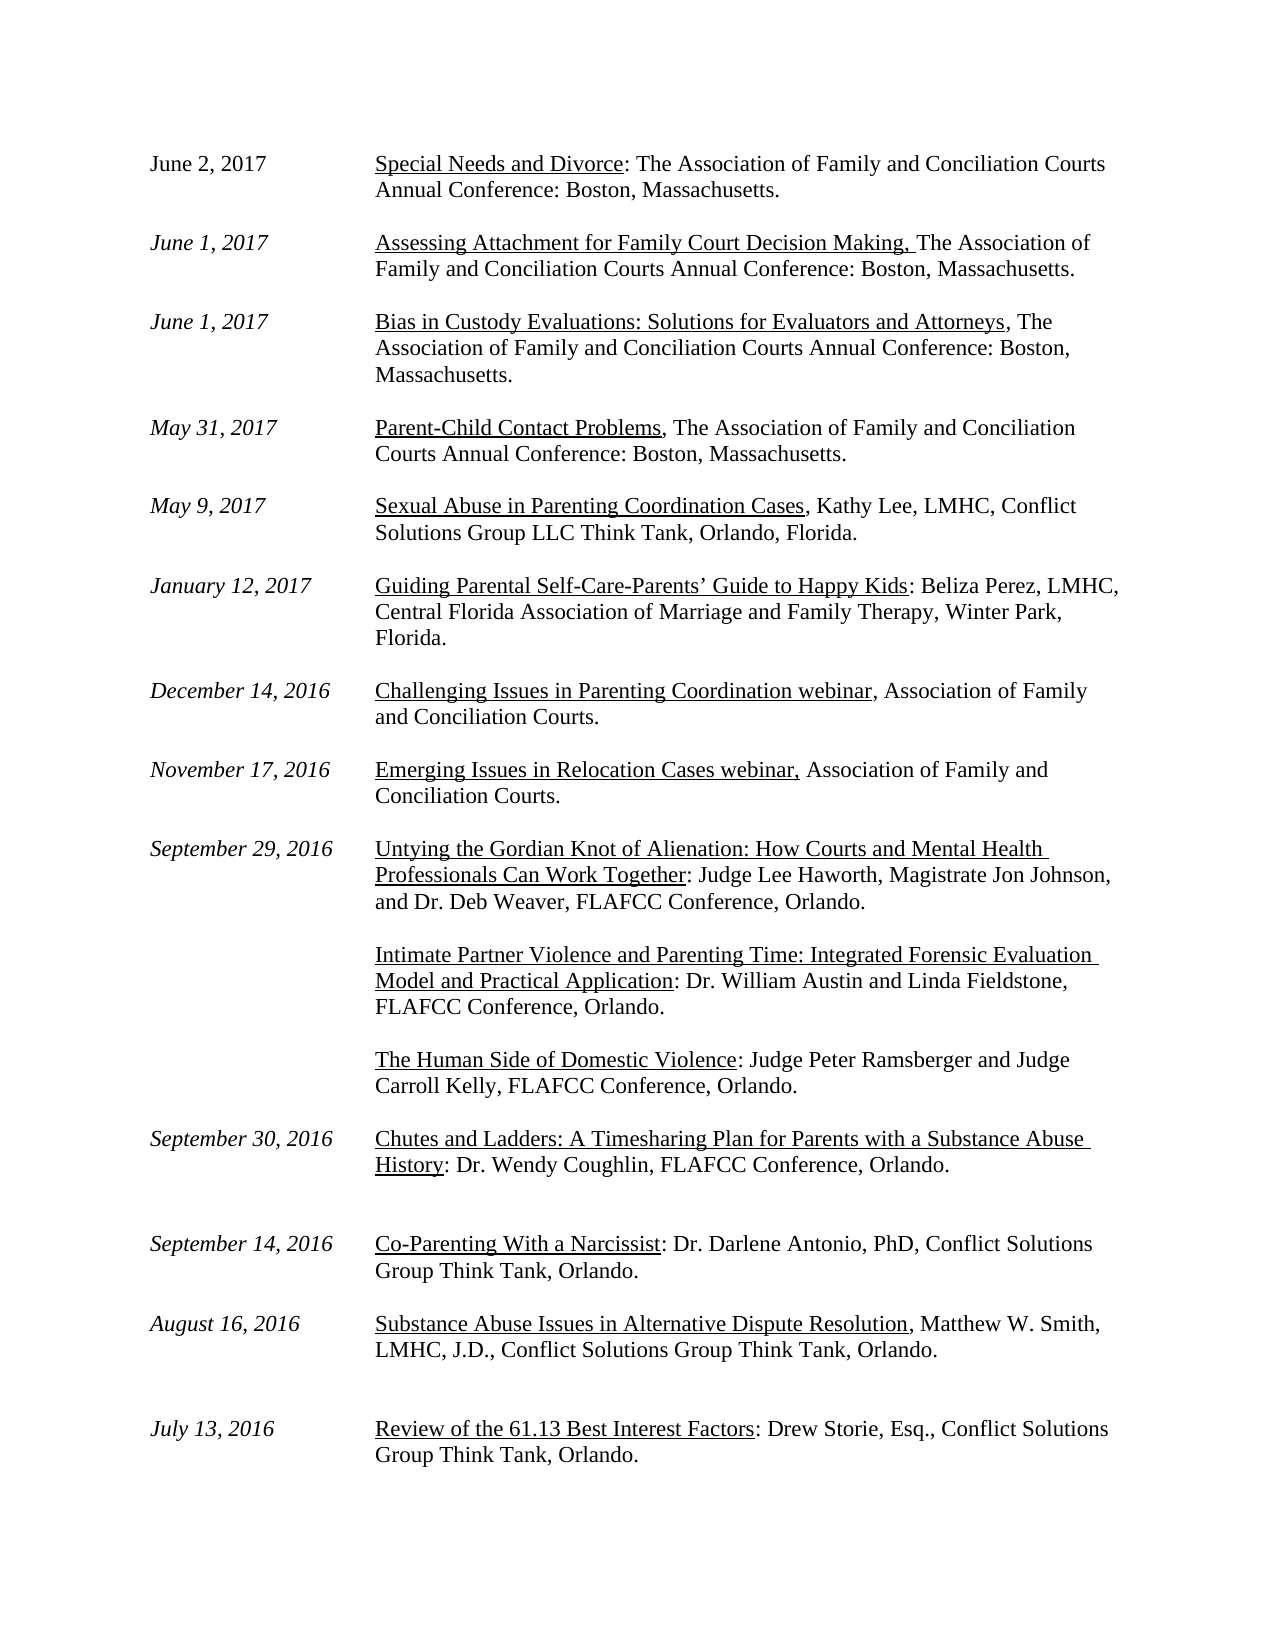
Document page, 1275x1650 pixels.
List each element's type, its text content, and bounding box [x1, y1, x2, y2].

text June 1, 2017 Assessing Attachment for Family Court Decision Making, The Association of Family and Conciliation Courts Annual Conference: Boston, Massachusetts. [150, 229, 1125, 282]
text June 2, 2017 Special Needs and Divorce: The Association of Family and Conciliation Courts Annual Conference: Boston, Massachusetts. [150, 150, 1125, 203]
text The Human Side of Domestic Violence: Judge Peter Ramsberger and Judge Carroll Kelly, FLAFCC Conference, Orlando. [150, 1046, 1125, 1099]
text July 13, 2016 Review of the 61.13 Best Interest Factors: Drew Storie, Esq., Conflict Solutions Group Think Tank, Orlando. [150, 1415, 1125, 1468]
text September 29, 2016 Untying the Gordian Knot of Alienation: How Courts and Mental Health Professionals Can Work Together: Judge Lee Haworth, Magistrate Jon Johnson, and Dr. Deb Weaver, FLAFCC Conference, Orlando. [150, 835, 1125, 914]
text May 31, 2017 Parent-Child Contact Problems, The Association of Family and Conciliation Courts Annual Conference: Boston, Massachusetts. [150, 413, 1125, 466]
text January 12, 2017 Guiding Parental Self-Care-Parents’ Guide to Happy Kids: Beliza Perez, LMHC, Central Florida Association of Marriage and Family Therapy, Winter Park, Florida. [150, 572, 1125, 651]
text Intimate Partner Violence and Parenting Time: Integrated Forensic Evaluation Model and Practical Application: Dr. William Austin and Linda Fieldstone, FLAFCC Conference, Orlando. [150, 941, 1125, 1020]
text November 17, 2016 Emerging Issues in Relocation Cases webinar, Association of Family and Conciliation Courts. [150, 756, 1125, 809]
text December 14, 2016 Challenging Issues in Parenting Coordination webinar, Association of Family and Conciliation Courts. [150, 677, 1125, 730]
text May 9, 2017 Sexual Abuse in Parenting Coordination Cases, Kathy Lee, LMHC, Conflict Solutions Group LLC Think Tank, Orlando, Florida. [150, 493, 1125, 545]
text September 30, 2016 Chutes and Ladders: A Timesharing Plan for Parents with a Substance Abuse History: Dr. Wendy Coughlin, FLAFCC Conference, Orlando. [150, 1125, 1125, 1178]
text June 1, 2017 Bias in Custody Evaluations: Solutions for Evaluators and Attorneys, The Association of Family and Conciliation Courts Annual Conference: Boston, Massachusetts. [150, 308, 1125, 387]
text September 14, 2016 Co-Parenting With a Narcissist: Dr. Darlene Antonio, PhD, Conflict Solutions Group Think Tank, Orlando. [150, 1231, 1125, 1283]
text August 16, 2016 Substance Abuse Issues in Alternative Dispute Resolution, Matthew W. Smith, LMHC, J.D., Conflict Solutions Group Think Tank, Orlando. [150, 1309, 1125, 1362]
